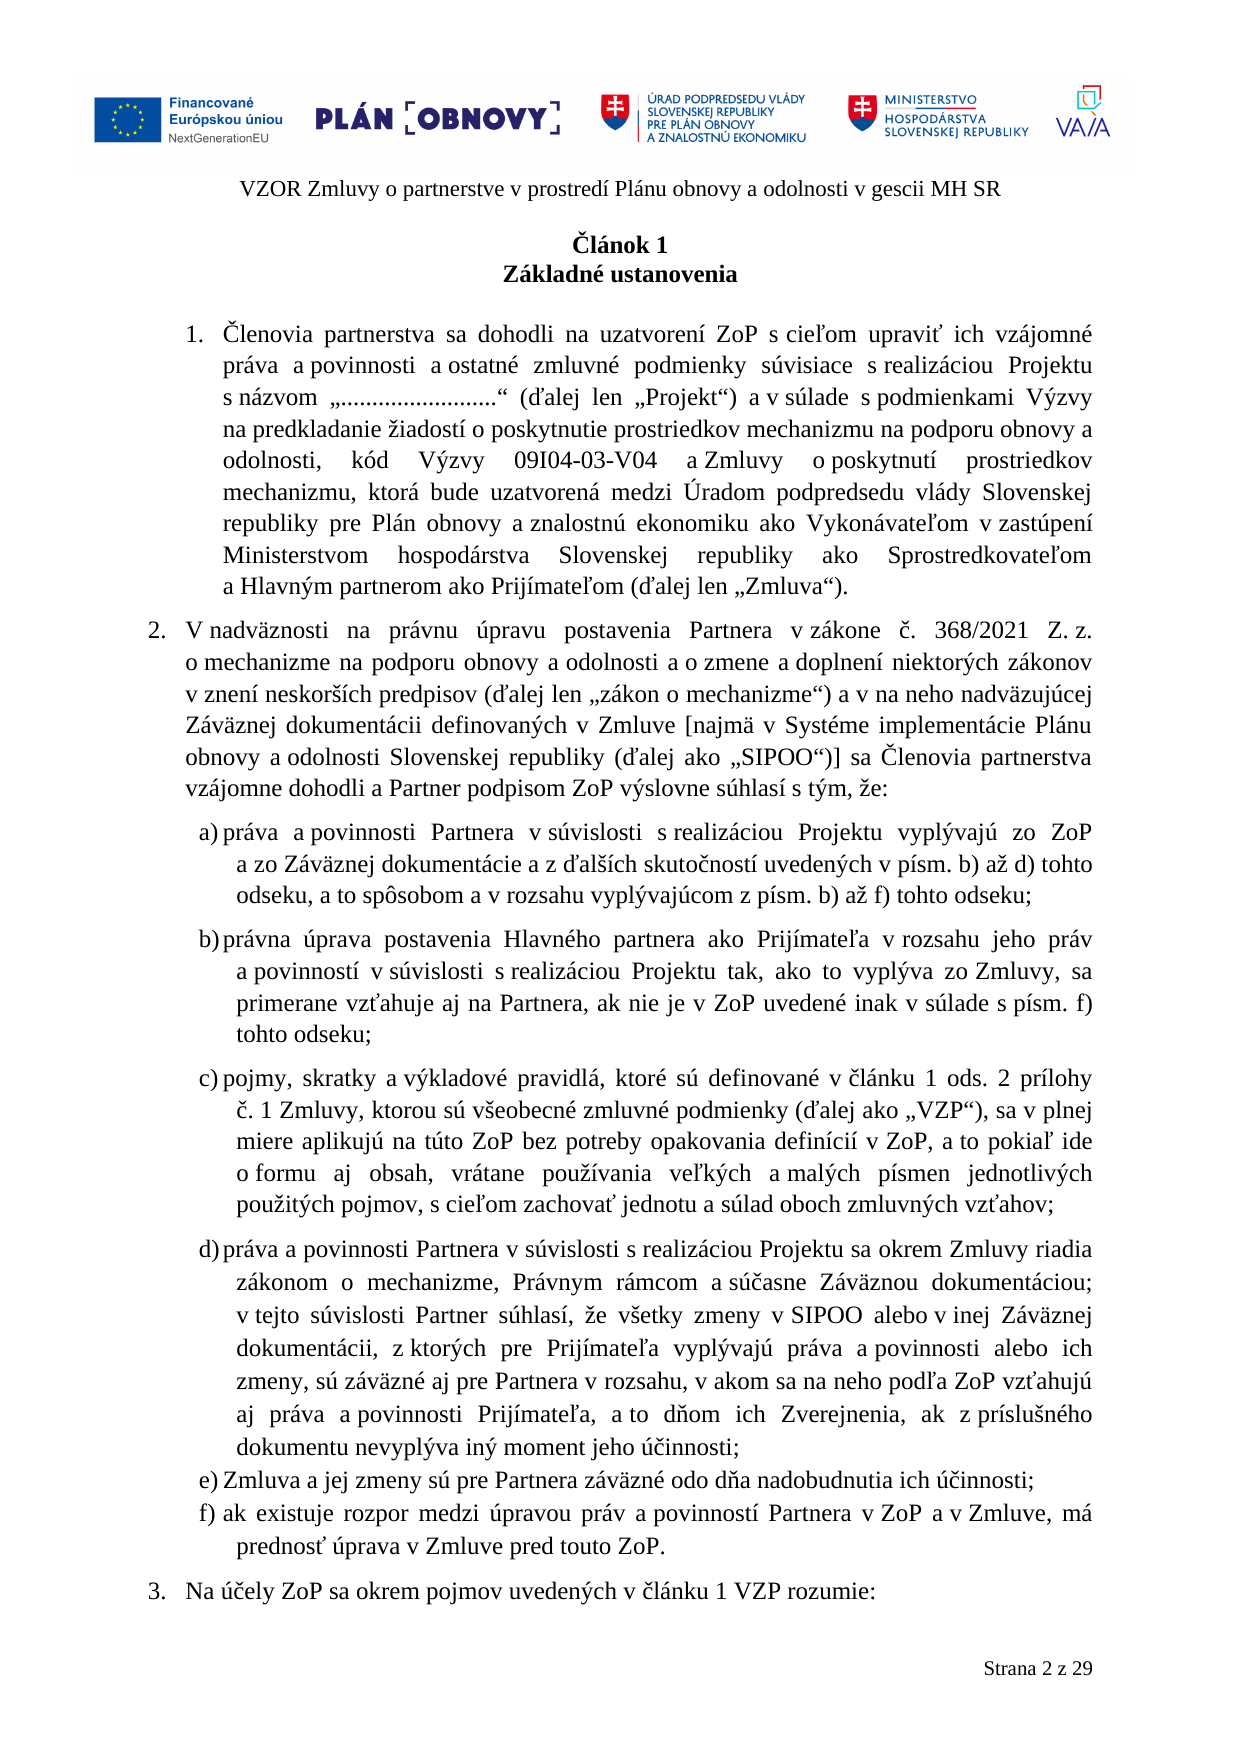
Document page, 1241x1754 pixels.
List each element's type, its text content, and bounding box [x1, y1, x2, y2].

subtitle Článok 1 Základné ustanovenia [148, 230, 1093, 287]
list právna úprava postavenia Hlavného partnera ako Prijímateľa v rozsahu jeho práv a povinností v súvislosti s realizáciou Projektu tak, ako to vyplýva zo Zmluvy, sa primerane vzťahuje aj na Partnera, ak nie je v ZoP uvedené inak v súlade s písm. f) tohto odseku; [199, 924, 1093, 1048]
list Na účely ZoP sa okrem pojmov uvedených v článku 1 VZP rozumie: [148, 1576, 1093, 1605]
list ak existuje rozpor medzi úpravou práv a povinností Partnera v ZoP a v Zmluve, má prednosť úprava v Zmluve pred touto ZoP. [199, 1498, 1093, 1559]
list Členovia partnerstva sa dohodli na uzatvorení ZoP s cieľom upraviť ich vzájomné práva a povinnosti a ostatné zmluvné podmienky súvisiace s realizáciou Projektu s názvom „.........................“ (ďalej len „Projekt“) a v súlade s podmienkami Výzvy na predkladanie žiadostí o poskytnutie prostriedkov mechanizmu na podporu obnovy a odolnosti, kód Výzvy 09I04-03-V04 a Zmluvy o poskytnutí prostriedkov mechanizmu, ktorá bude uzatvorená medzi Úradom podpredsedu vlády Slovenskej republiky pre Plán obnovy a znalostnú ekonomiku ako Vykonávateľom v zastúpení Ministerstvom hospodárstva Slovenskej republiky ako Sprostredkovateľom a Hlavným partnerom ako Prijímateľom (ďalej len „Zmluva“). [185, 319, 1093, 600]
list práva a povinnosti Partnera v súvislosti s realizáciou Projektu vyplývajú zo ZoP a zo Záväznej dokumentácie a z ďalších skutočností uvedených v písm. b) až d) tohto odseku, a to spôsobom a v rozsahu vyplývajúcom z písm. b) až f) tohto odseku; [199, 817, 1093, 909]
list práva a povinnosti Partnera v súvislosti s realizáciou Projektu sa okrem Zmluvy riadia zákonom o mechanizme, Právnym rámcom a súčasne Záväznou dokumentáciou; v tejto súvislosti Partner súhlasí, že všetky zmeny v SIPOO alebo v inej Záväznej dokumentácii, z ktorých pre Prijímateľa vyplývajú práva a povinnosti alebo ich zmeny, sú záväzné aj pre Partnera v rozsahu, v akom sa na neho podľa ZoP vzťahujú aj práva a povinnosti Prijímateľa, a to dňom ich Zverejnenia, ak z príslušného dokumentu nevyplýva iný moment jeho účinnosti; [199, 1234, 1093, 1461]
picture [73, 73, 1134, 175]
list V nadväznosti na právnu úpravu postavenia Partnera v zákone č. 368/2021 Z. z. o mechanizme na podporu obnovy a odolnosti a o zmene a doplnení niektorých zákonov v znení neskorších predpisov (ďalej len „zákon o mechanizme“) a v na neho nadväzujúcej Záväznej dokumentácii definovaných v Zmluve [najmä v Systéme implementácie Plánu obnovy a odolnosti Slovenskej republiky (ďalej ako „SIPOO“)] sa Členovia partnerstva vzájomne dohodli a Partner podpisom ZoP výslovne súhlasí s tým, že: [148, 616, 1093, 802]
list pojmy, skratky a výkladové pravidlá, ktoré sú definované v článku 1 ods. 2 prílohy č. 1 Zmluvy, ktorou sú všeobecné zmluvné podmienky (ďalej ako „VZP“), sa v plnej miere aplikujú na túto ZoP bez potreby opakovania definícií v ZoP, a to pokiaľ ide o formu aj obsah, vrátane používania veľkých a malých písmen jednotlivých použitých pojmov, s cieľom zachovať jednotu a súlad oboch zmluvných vzťahov; [199, 1063, 1093, 1218]
list Zmluva a jej zmeny sú pre Partnera záväzné odo dňa nadobudnutia ich účinnosti; [199, 1465, 1093, 1493]
